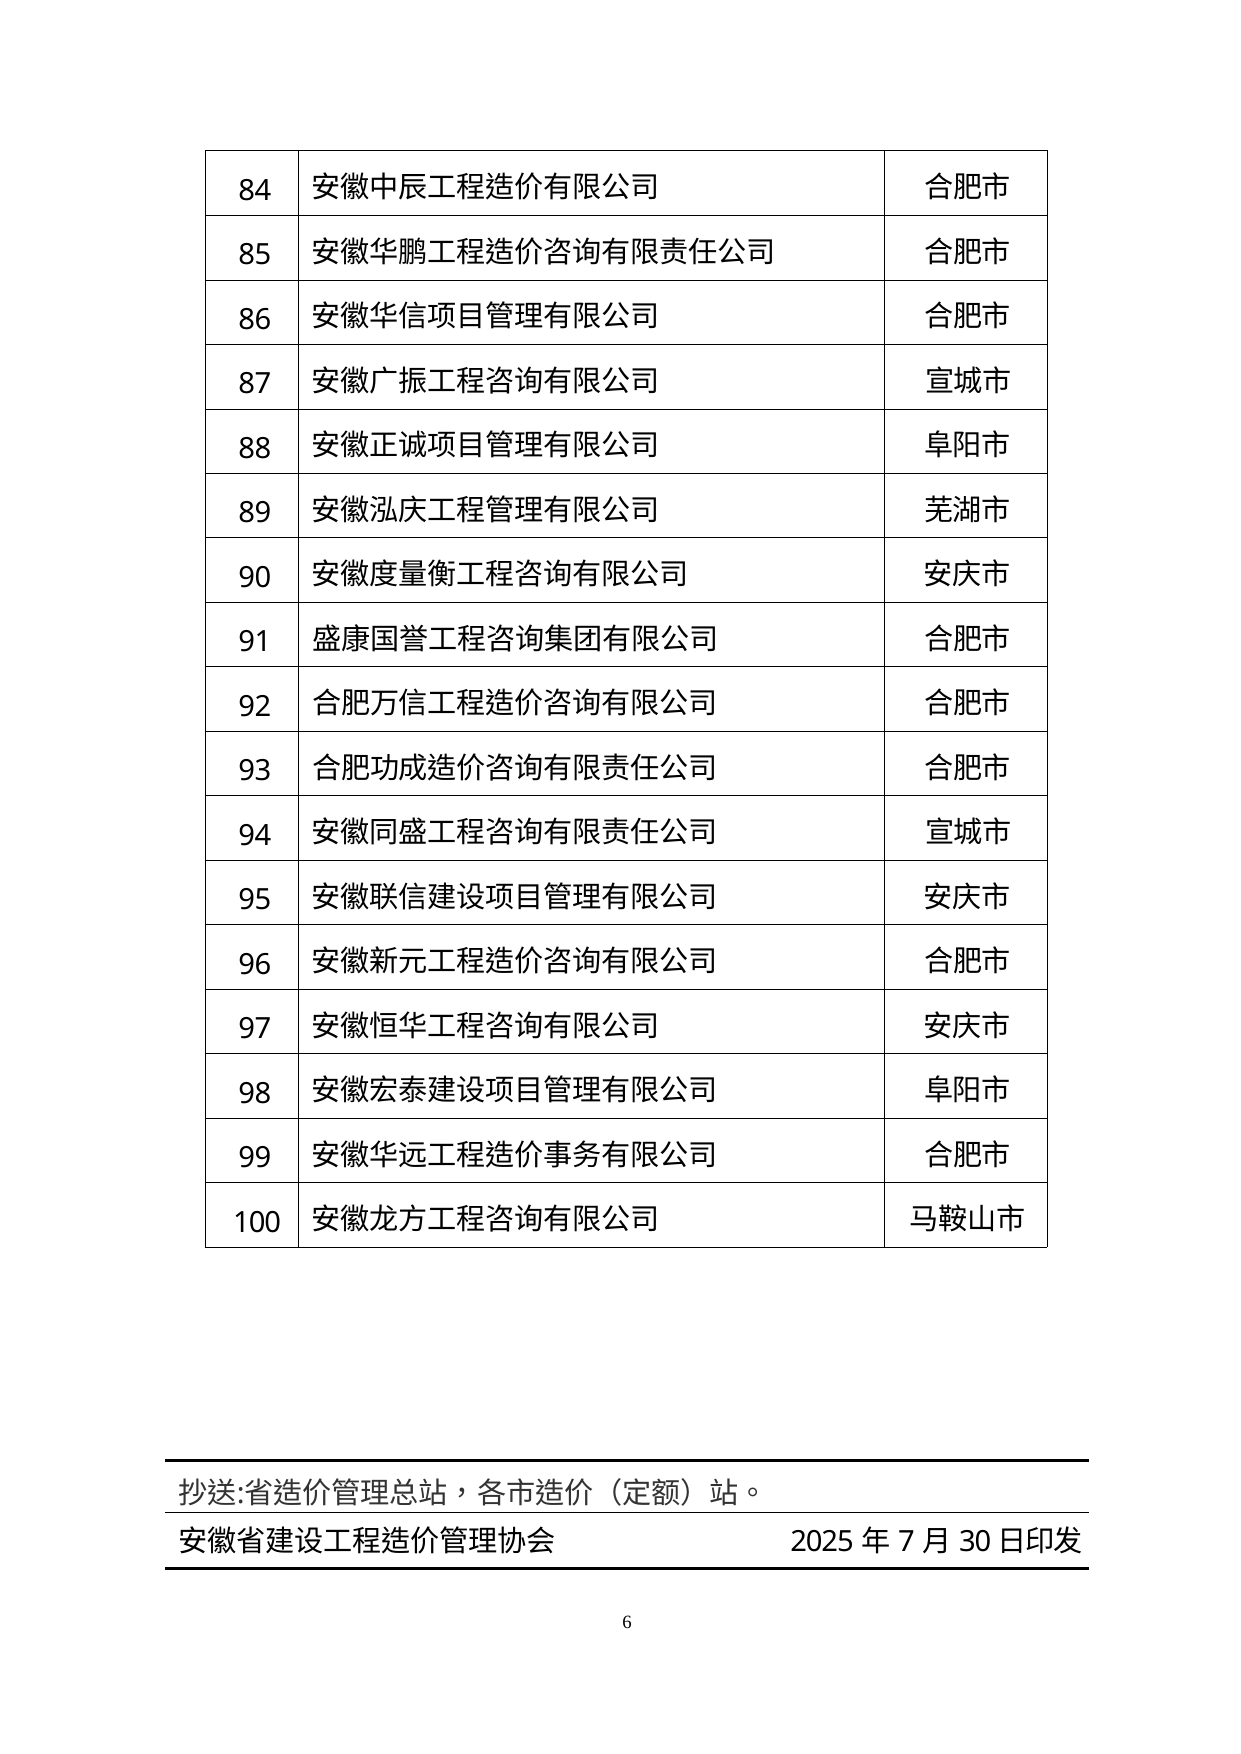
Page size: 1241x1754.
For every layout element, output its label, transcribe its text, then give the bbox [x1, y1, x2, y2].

table_cell 94 [206, 796, 298, 860]
table_cell 85 [206, 216, 298, 279]
table_cell 97 [206, 990, 298, 1053]
table_cell 安徽同盛工程咨询有限责任公司 [299, 796, 884, 860]
table_cell 合肥市 [885, 732, 1047, 795]
table_cell 合肥市 [885, 925, 1047, 989]
table_cell 安徽广振工程咨询有限公司 [299, 345, 884, 408]
table_cell 安徽泓庆工程管理有限公司 [299, 474, 884, 537]
table_cell 合肥市 [885, 667, 1047, 731]
table_cell 合肥市 [885, 216, 1047, 279]
table_cell 合肥市 [885, 281, 1047, 344]
table_cell 安徽恒华工程咨询有限公司 [299, 990, 884, 1053]
table_header 抄送:省造价管理总站，各市造价（定额）站。 [165, 1462, 1089, 1512]
table_cell 99 [206, 1119, 298, 1182]
table_cell 87 [206, 345, 298, 408]
table_cell 安徽华鹏工程造价咨询有限责任公司 [299, 216, 884, 279]
table_cell 2025 年 7 月 30 日印发 [668, 1513, 1089, 1567]
table_cell 98 [206, 1054, 298, 1118]
table_cell 92 [206, 667, 298, 731]
table_cell 100 [206, 1183, 298, 1247]
table_cell 91 [206, 603, 298, 666]
table_cell 安徽宏泰建设项目管理有限公司 [299, 1054, 884, 1118]
table_cell 阜阳市 [885, 410, 1047, 473]
table_cell 安徽正诚项目管理有限公司 [299, 410, 884, 473]
table_cell 安庆市 [885, 861, 1047, 924]
table_cell 阜阳市 [885, 1054, 1047, 1118]
table_cell 90 [206, 538, 298, 602]
table_cell 安庆市 [885, 990, 1047, 1053]
table_cell 盛康国誉工程咨询集团有限公司 [299, 603, 884, 666]
table_cell 合肥市 [885, 1119, 1047, 1182]
table_cell 95 [206, 861, 298, 924]
table_cell 86 [206, 281, 298, 344]
table_cell 安徽度量衡工程咨询有限公司 [299, 538, 884, 602]
table_cell 合肥功成造价咨询有限责任公司 [299, 732, 884, 795]
table_cell 安徽省建设工程造价管理协会 [165, 1513, 668, 1567]
table_cell 合肥万信工程造价咨询有限公司 [299, 667, 884, 731]
table_header 84 [206, 151, 298, 215]
table_cell 宣城市 [885, 796, 1047, 860]
table_cell 合肥市 [885, 603, 1047, 666]
table_cell 马鞍山市 [885, 1183, 1047, 1247]
table_cell 芜湖市 [885, 474, 1047, 537]
table_header 安徽中辰工程造价有限公司 [299, 151, 884, 215]
table_header 合肥市 [885, 151, 1047, 215]
table_cell 88 [206, 410, 298, 473]
table_cell 89 [206, 474, 298, 537]
table_cell 安徽龙方工程咨询有限公司 [299, 1183, 884, 1247]
table_cell 安徽新元工程造价咨询有限公司 [299, 925, 884, 989]
table_cell 安徽华远工程造价事务有限公司 [299, 1119, 884, 1182]
table_cell 93 [206, 732, 298, 795]
table_cell 96 [206, 925, 298, 989]
table_cell 宣城市 [885, 345, 1047, 408]
table_cell 安庆市 [885, 538, 1047, 602]
table_cell 安徽华信项目管理有限公司 [299, 281, 884, 344]
table_cell 安徽联信建设项目管理有限公司 [299, 861, 884, 924]
